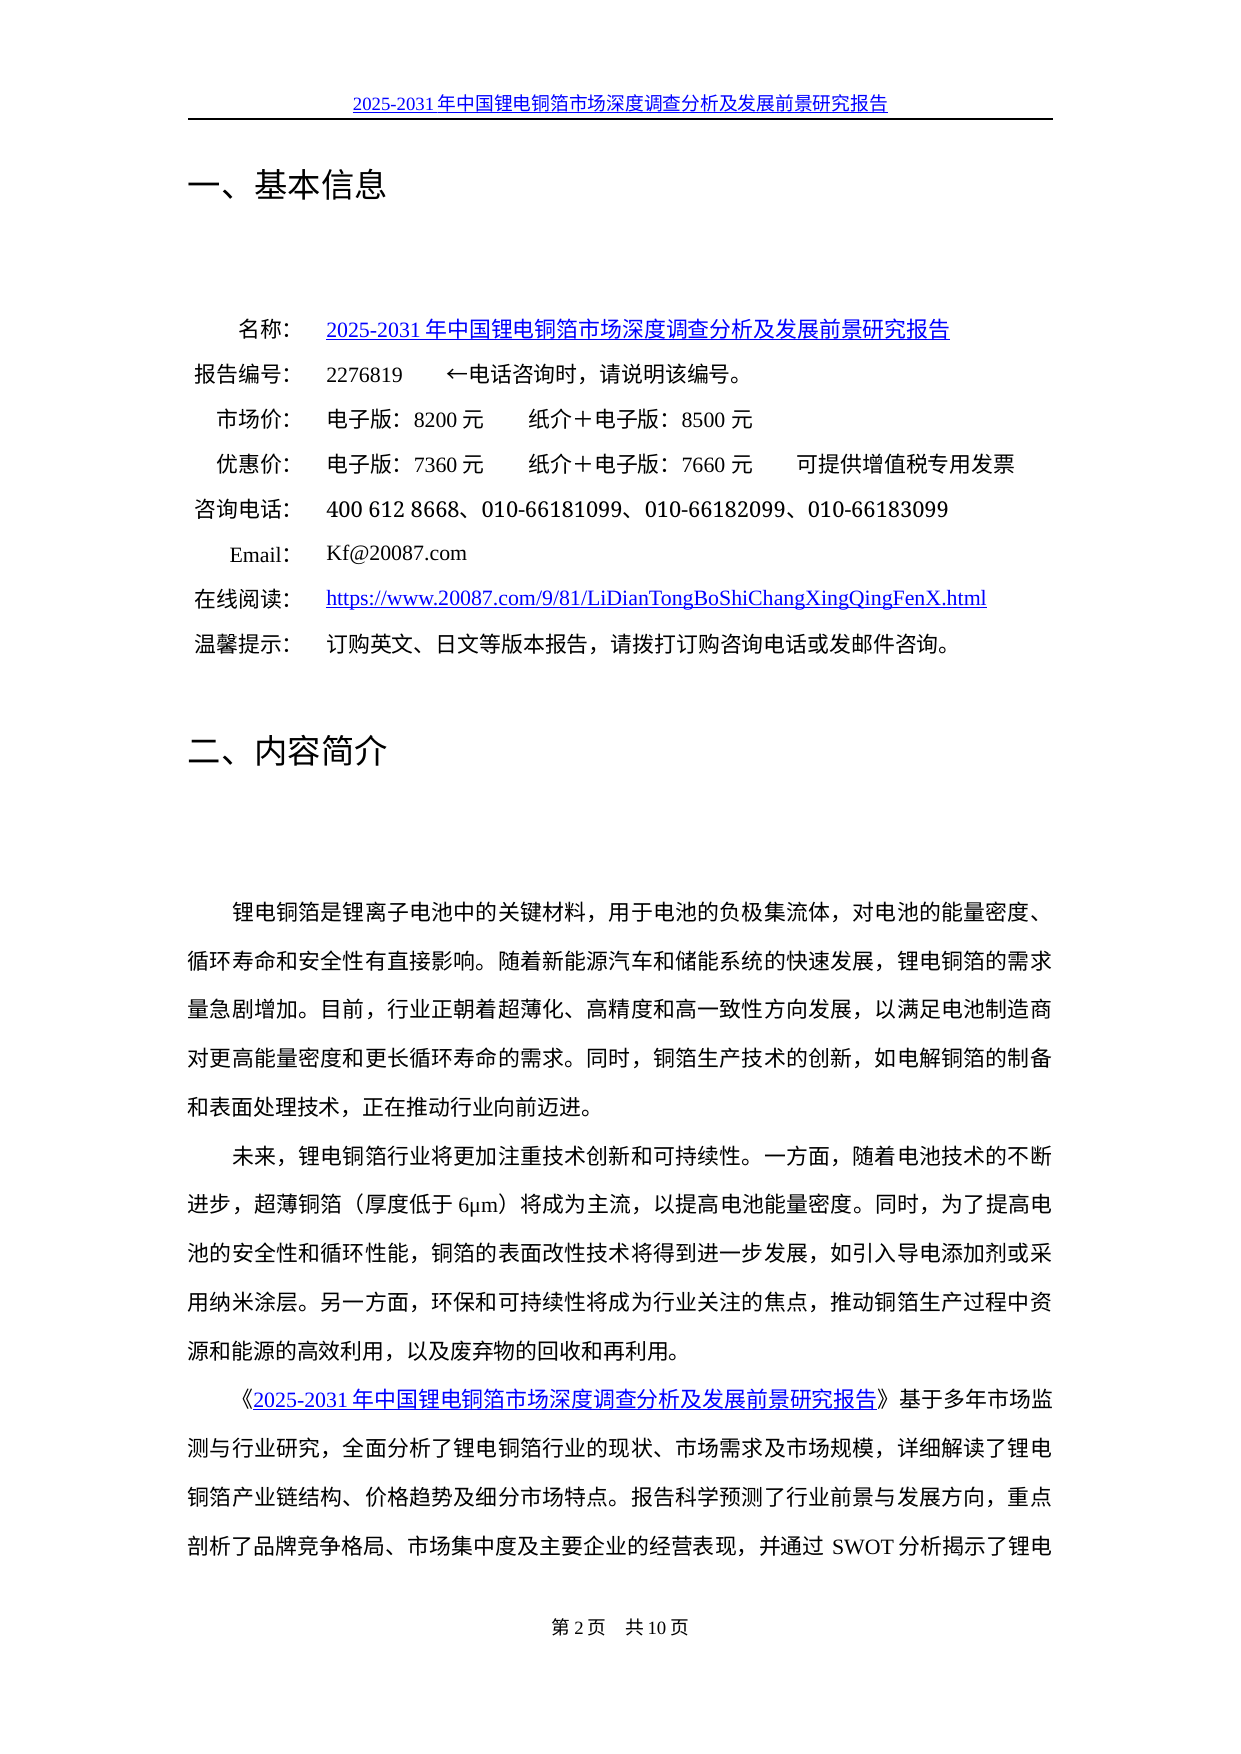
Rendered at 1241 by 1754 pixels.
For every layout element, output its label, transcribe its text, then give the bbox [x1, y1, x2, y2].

table_cell 咨询电话： [167, 492, 315, 537]
title 二、内容简介 [187, 717, 1053, 782]
title 一、基本信息 [187, 150, 1053, 215]
table_cell Email： [167, 537, 315, 582]
table_cell 温馨提示： [167, 627, 315, 672]
table_cell 优惠价： [167, 447, 315, 492]
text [187, 894, 1053, 1561]
table_cell [315, 582, 1073, 627]
table_cell 电子版：8200 元 纸介＋电子版：8500 元 [315, 402, 1073, 447]
table_header 名称： [167, 312, 315, 357]
table_cell Kf@20087.com [315, 537, 1073, 582]
table_cell 市场价： [167, 402, 315, 447]
table_cell 在线阅读： [167, 582, 315, 627]
table_cell 报告编号： [167, 357, 315, 402]
table_header 2025-2031年中国锂电铜箔市场深度调查分析及发展前景研究报告 [315, 312, 1073, 357]
table_cell 400 612 8668、010-66181099、010-66182099、010-66183099 [315, 492, 1073, 537]
table_cell 订购英文、日文等版本报告，请拨打订购咨询电话或发邮件咨询。 [315, 627, 1073, 672]
table_cell 2276819 ←电话咨询时，请说明该编号。 [315, 357, 1073, 402]
table_cell 电子版：7360 元 纸介＋电子版：7660 元 可提供增值税专用发票 [315, 447, 1073, 492]
